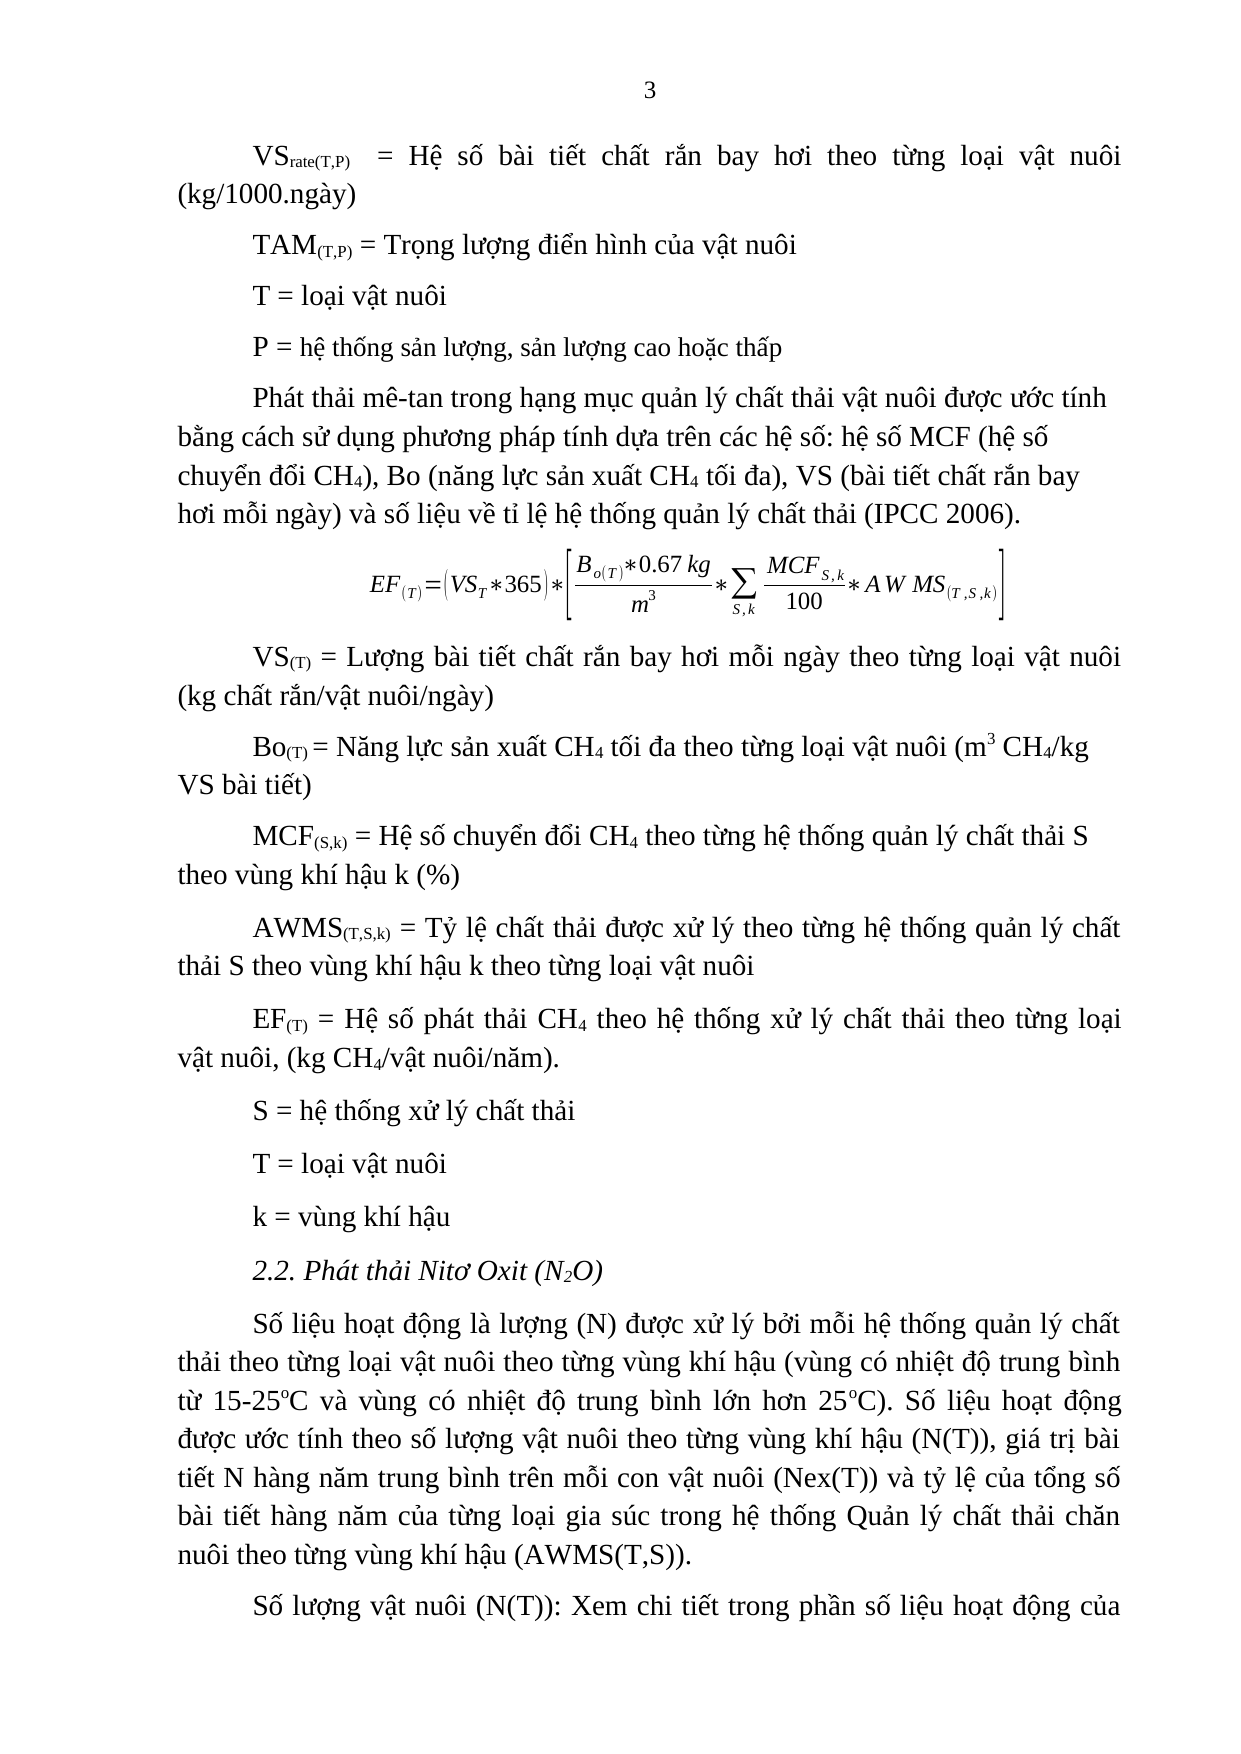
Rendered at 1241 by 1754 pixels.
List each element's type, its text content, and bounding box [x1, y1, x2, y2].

text T = loại vật nuôi [177, 1146, 1122, 1180]
text EF(T) = Hệ số phát thải CH4 theo hệ thống xử lý chất thải theo từng loại vật nuôi, (kg CH4/vật nuôi/năm). [177, 1002, 1122, 1074]
text TAM(T,P) = Trọng lượng điển hình của vật nuôi [177, 227, 1122, 261]
text T = loại vật nuôi [177, 278, 1122, 312]
text VSrate(T,P) = Hệ số bài tiết chất rắn bay hơi theo từng loại vật nuôi (kg/1000.ngày) [177, 138, 1122, 210]
text Bo(T) = Năng lực sản xuất CH4 tối đa theo từng loại vật nuôi (m3 CH4/kg VS bài tiết) [177, 729, 1122, 801]
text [177, 1588, 1122, 1622]
text S = hệ thống xử lý chất thải [177, 1093, 1122, 1127]
text AWMS(T,S,k) = Tỷ lệ chất thải được xử lý theo từng hệ thống quản lý chất thải S theo vùng khí hậu k theo từng loại vật nuôi [177, 910, 1122, 982]
text 2.2. Phát thải Nitơ Oxit (N2O) [177, 1253, 1122, 1286]
text Phát thải mê-tan trong hạng mục quản lý chất thải vật nuôi được ước tính bằng cách sử dụng phương pháp tính dựa trên các hệ số: hệ số MCF (hệ số chuyển đổi CH4), Bo (năng lực sản xuất CH4 tối đa), VS (bài tiết chất rắn bay hơi mỗi ngày) và số liệu về tỉ lệ hệ thống quản lý chất thải (IPCC 2006). [177, 381, 1122, 530]
text VS(T) = Lượng bài tiết chất rắn bay hơi mỗi ngày theo từng loại vật nuôi (kg chất rắn/vật nuôi/ngày) [177, 639, 1122, 711]
text MCF(S,k) = Hệ số chuyển đổi CH4 theo từng hệ thống quản lý chất thải S theo vùng khí hậu k (%) [177, 818, 1122, 890]
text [177, 329, 1122, 363]
text k = vùng khí hậu [177, 1199, 1122, 1233]
text Số liệu hoạt động là lượng (N) được xử lý bởi mỗi hệ thống quản lý chất thải theo từng loại vật nuôi theo từng vùng khí hậu (vùng có nhiệt độ trung bình từ 15-25oC và vùng có nhiệt độ trung bình lớn hơn 25oC). Số liệu hoạt động được ước tính theo số lượng vật nuôi theo từng vùng khí hậu (N(T)), giá trị bài tiết N hàng năm trung bình trên mỗi con vật nuôi (Nex(T)) và tỷ lệ của tổng số bài tiết hàng năm của từng loại gia súc trong hệ thống Quản lý chất thải chăn nuôi theo từng vùng khí hậu (AWMS(T,S)). [177, 1306, 1122, 1571]
